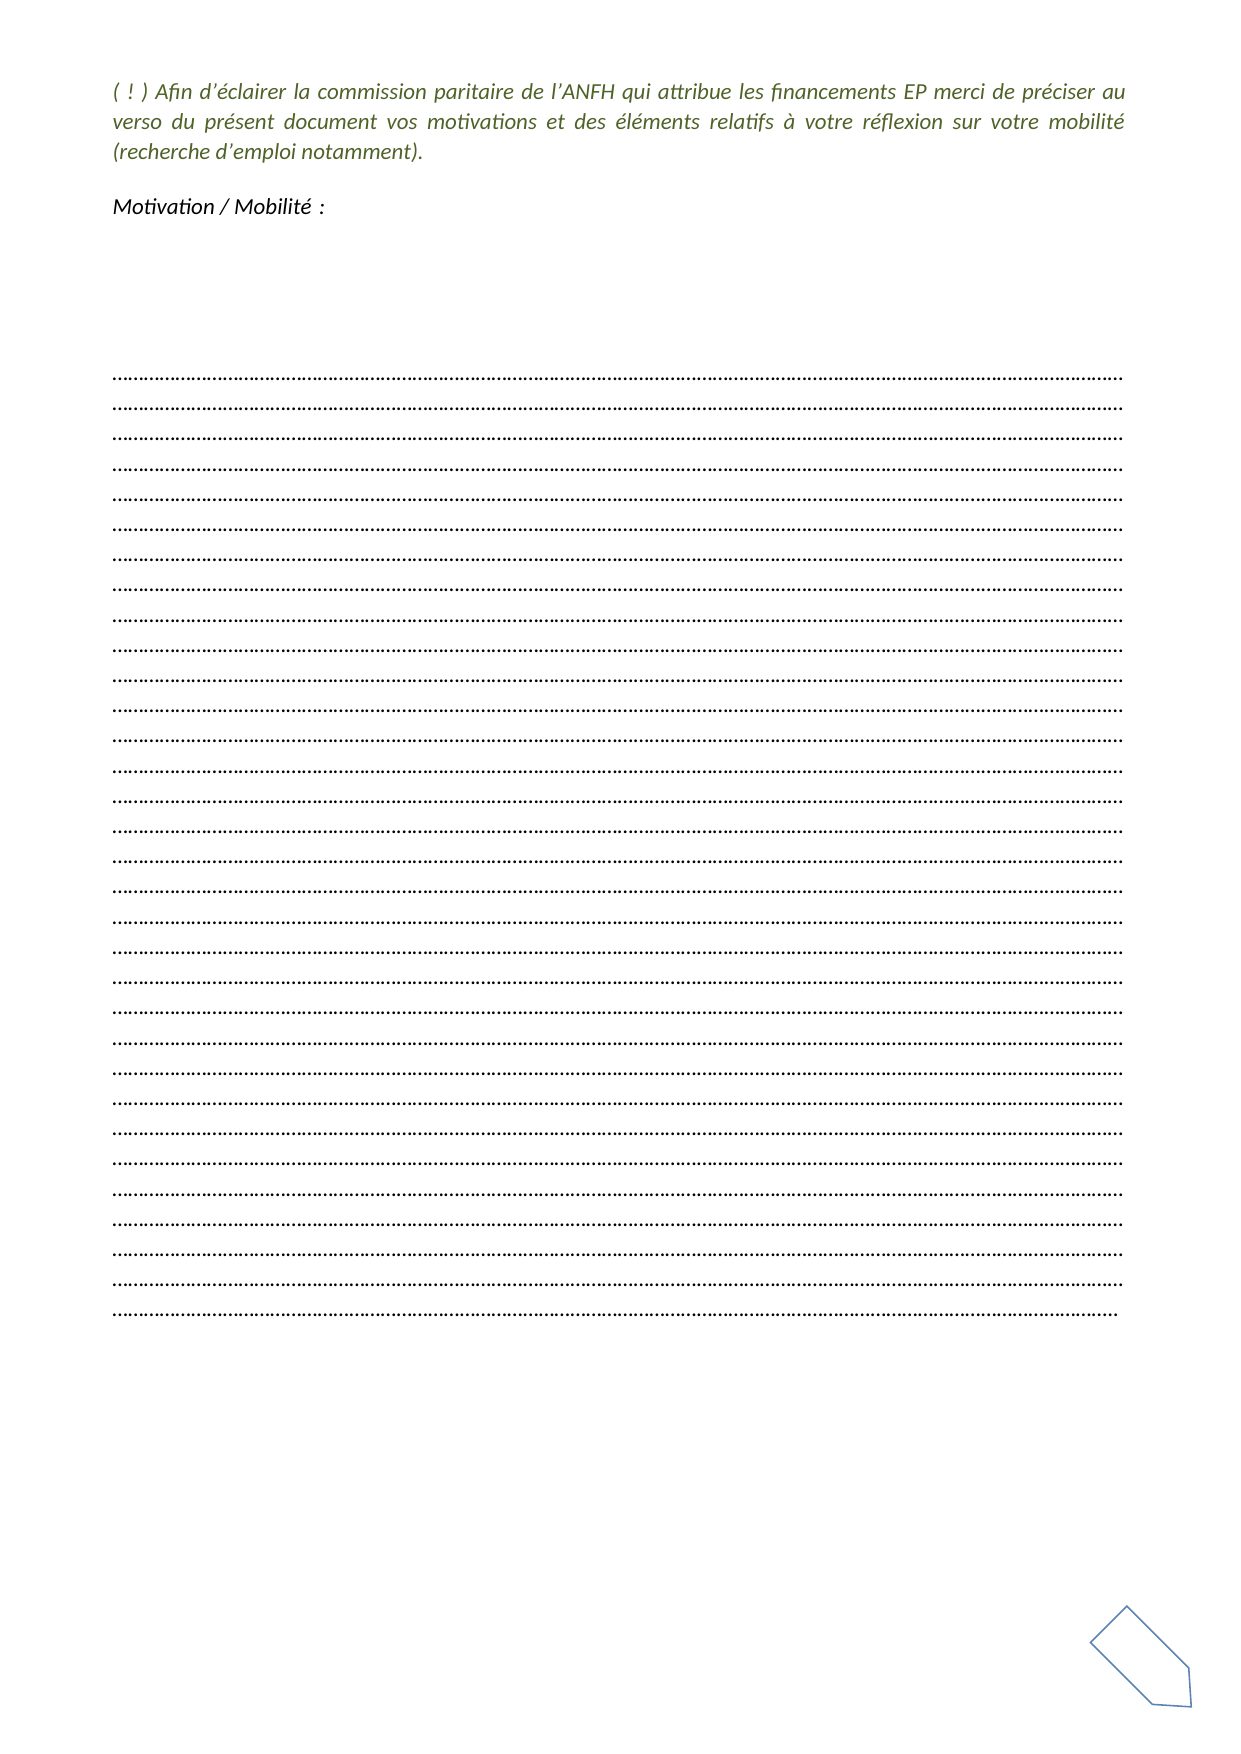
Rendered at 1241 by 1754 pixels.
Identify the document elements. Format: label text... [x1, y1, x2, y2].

text Motivation / Mobilité : [112, 192, 1128, 220]
text ………………………………………………………………………………………………………………………………………………………………………………………………………………………………………………………………………………………………………………………………………………………………………………………………………………………………………………………………………………………………………………………………………………………………………………………………………………………………………………………………………………………………………………………………………………………………………………………………………………………………………………………………………………………………………………………………………………………………………………………………………………………………………………………………………………………………………………………………………………………………………………………………………………………………………………………………………………………………………………………………………………………………………………………………………………………………………………………………………………………………………………………………………………………………………………………………………………………………………………………………………………………………………………………………………………………………………………………………………………………………………………………………………………………………………………………………………………………………………………………………………………………………………………………………………………………………………………………………………………………………………………………………………………………………………………………………………………………………………………………………………………………………………………………………………………………………………………………………………………………………………………………………………………………………………………………………………………………………………………………………………………………………………………………………………………………………………………………………………………………………………………………………………………………………………………………………………………………………………………………………………………………………………………………………………………………………………………………………………………………………………………………………………………………………………………………………………………………………………………………………………………………………………………………………………………………………………………………………………………………………………………………………………………………………………………………………………………………………………………………………………………………………………………………………………………………………………………………………………………………………………………………………………………………………………………………………………………………………………………………………………………………………………………………………………………………………………………………………………………………………………………………………………………………………………………………………………………………………………………………………………………………………………………………………………………………………………………………………………………………………………………………………………………………………………………………………………………………………………………………………………………………………………………………………………………………………………………………………………………………………………………………………………………………………………………………………………………………………………………………………………………………………………………………………………………………………………………………………………………………………………………………………………………………………………………………………………………………………………………………………………………………………………………………………………………………………………………………………………………………………………………………………………………………………………………………………………………………………………………………………………………….. [112, 358, 1128, 1322]
text ( ! ) Afin d’éclairer la commission paritaire de l’ANFH qui attribue les financements EP merci de préciser au verso du présent document vos motivations et des éléments relatifs à votre réflexion sur votre mobilité (recherche d’emploi notamment). [112, 77, 1128, 165]
